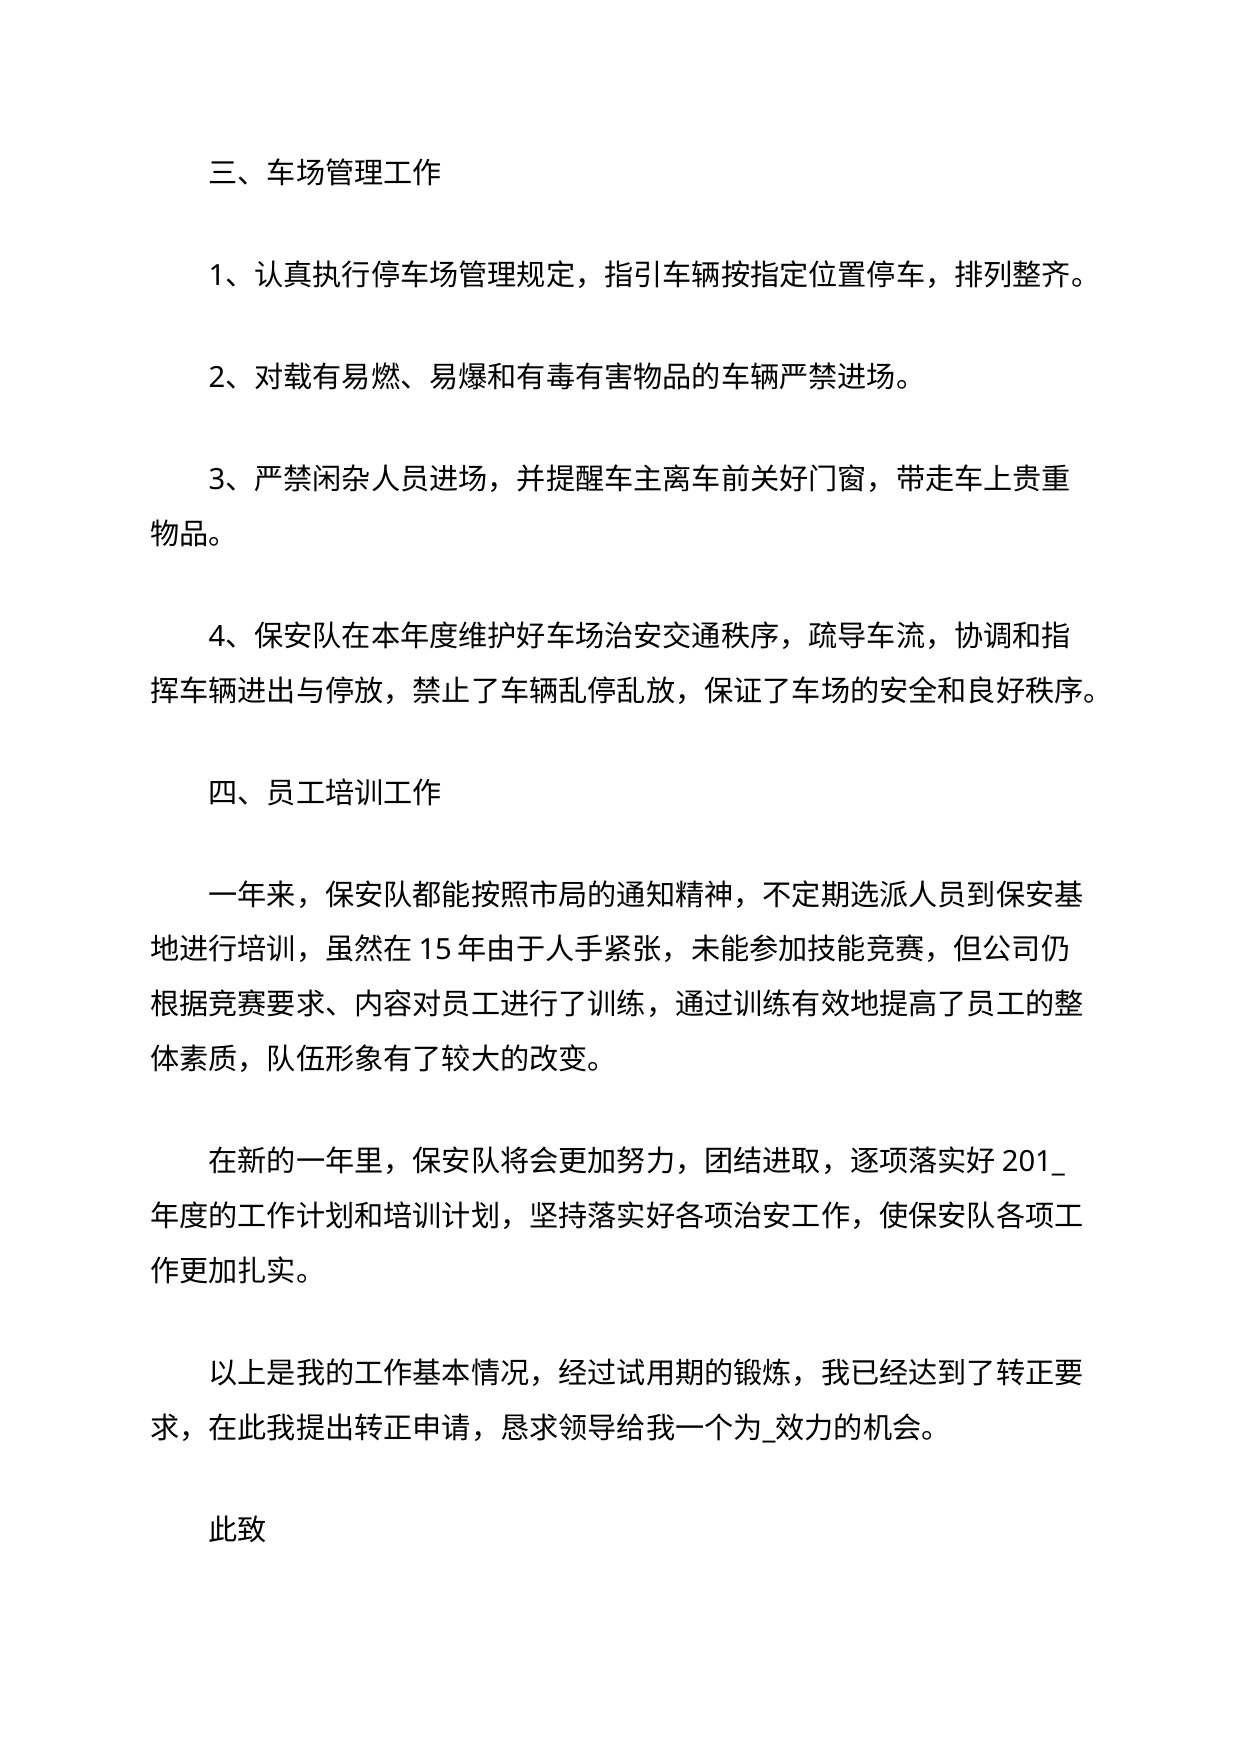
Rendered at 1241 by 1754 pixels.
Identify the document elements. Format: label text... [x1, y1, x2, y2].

text 1、认真执行停车场管理规定，指引车辆按指定位置停车，排列整齐。 [150, 252, 1090, 294]
text 一年来，保安队都能按照市局的通知精神，不定期选派人员到保安基地进行培训，虽然在15年由于人手紧张，未能参加技能竞赛，但公司仍根据竞赛要求、内容对员工进行了训练，通过训练有效地提高了员工的整体素质，队伍形象有了较大的改变。 [150, 871, 1090, 1078]
text 三、车场管理工作 [150, 150, 1090, 192]
text 2、对载有易燃、易爆和有毒有害物品的车辆严禁进场。 [150, 354, 1090, 396]
text 4、保安队在本年度维护好车场治安交通秩序，疏导车流，协调和指挥车辆进出与停放，禁止了车辆乱停乱放，保证了车场的安全和良好秩序。 [150, 612, 1090, 710]
text 此致 [150, 1506, 1090, 1548]
text 3、严禁闲杂人员进场，并提醒车主离车前关好门窗，带走车上贵重物品。 [150, 456, 1090, 553]
text 以上是我的工作基本情况，经过试用期的锻炼，我已经达到了转正要求，在此我提出转正申请，恳求领导给我一个为_效力的机会。 [150, 1349, 1090, 1447]
text 四、员工培训工作 [150, 769, 1090, 812]
text 在新的一年里，保安队将会更加努力，团结进取，逐项落实好201_年度的工作计划和培训计划，坚持落实好各项治安工作，使保安队各项工作更加扎实。 [150, 1138, 1090, 1290]
